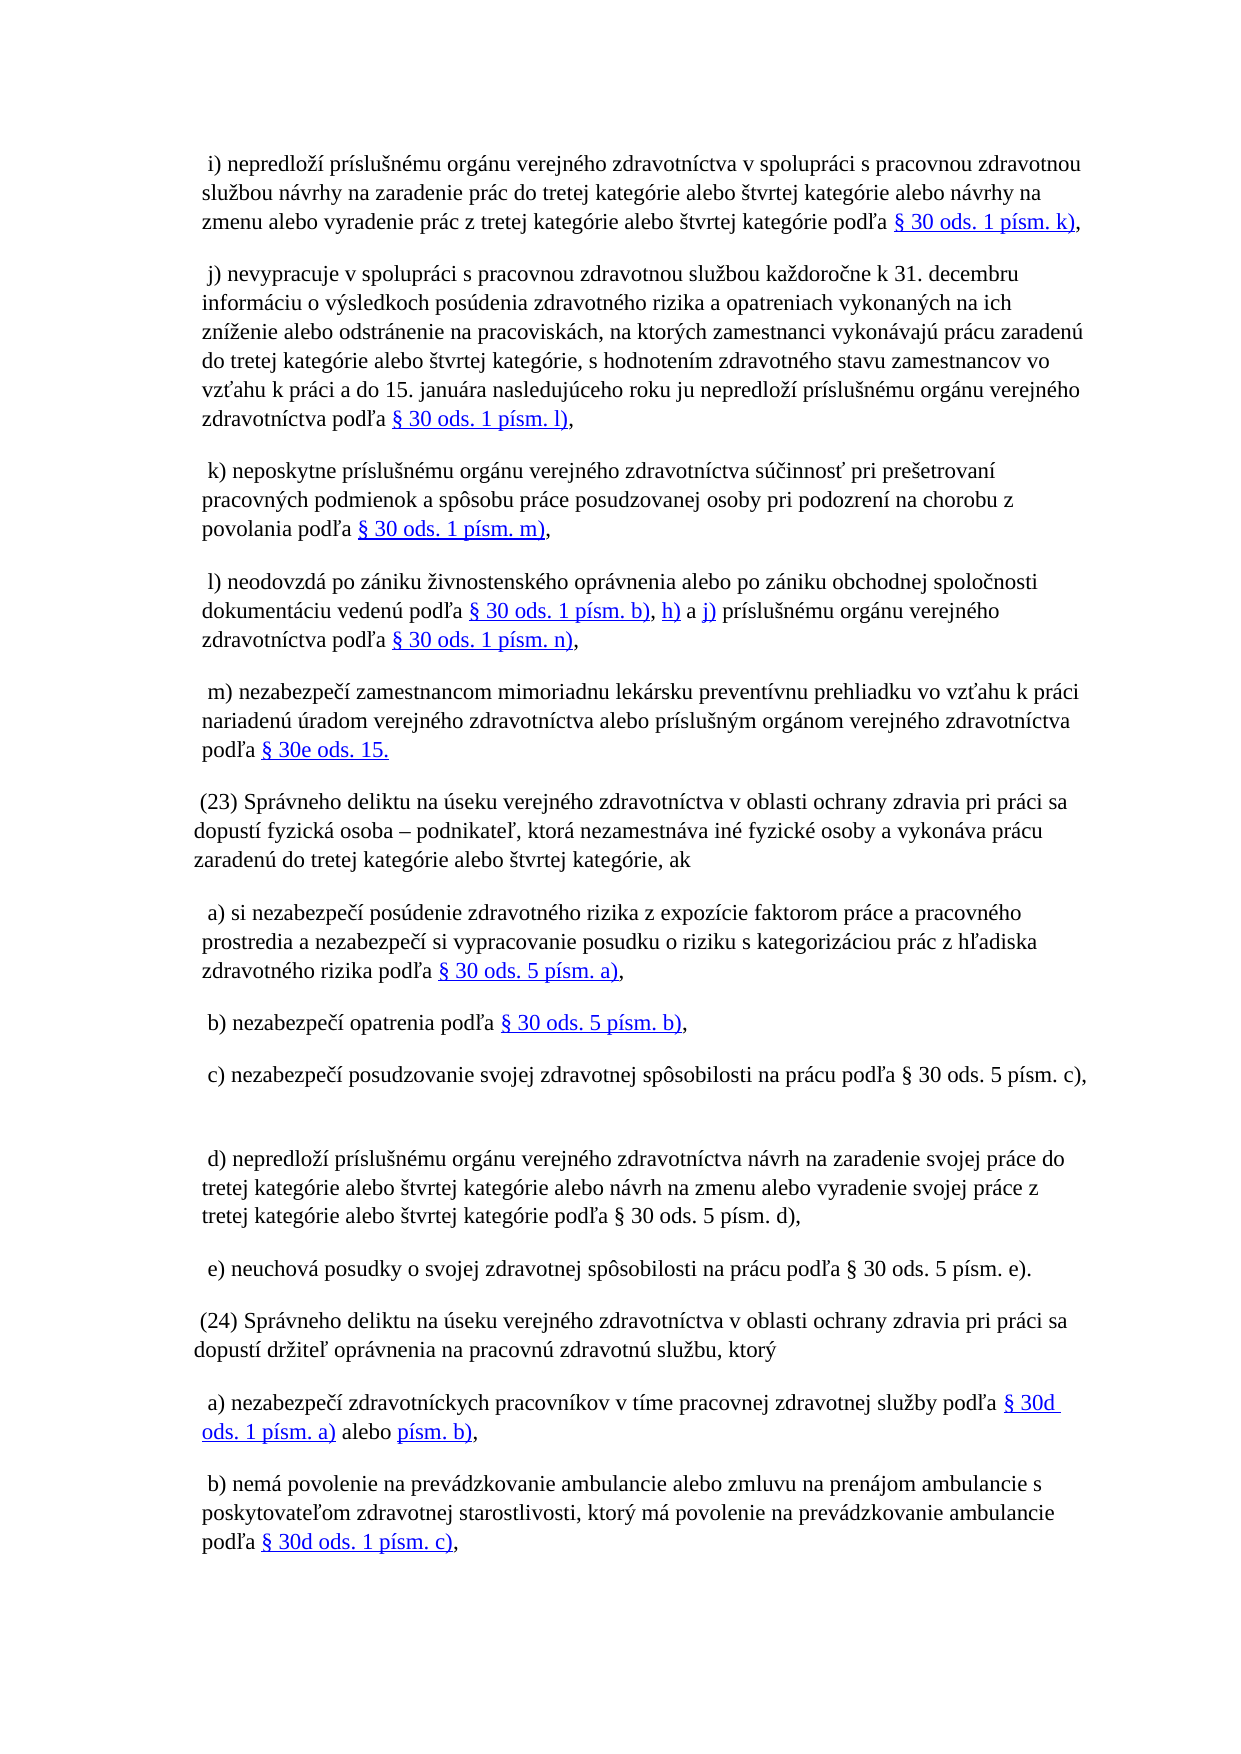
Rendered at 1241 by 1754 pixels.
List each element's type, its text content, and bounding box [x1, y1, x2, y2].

text c) nezabezpečí posudzovanie svojej zdravotnej spôsobilosti na prácu podľa § 30 ods. 5 písm. c), [202, 1061, 1090, 1118]
text l) neodovzdá po zániku živnostenského oprávnenia alebo po zániku obchodnej spoločnosti dokumentáciu vedenú podľa § 30 ods. 1 písm. b), h) a j) príslušnému orgánu verejného zdravotníctva podľa § 30 ods. 1 písm. n), [202, 568, 1090, 652]
text j) nevypracuje v spolupráci s pracovnou zdravotnou službou každoročne k 31. decembru informáciu o výsledkoch posúdenia zdravotného rizika a opatreniach vykonaných na ich zníženie alebo odstránenie na pracoviskách, na ktorých zamestnanci vykonávajú prácu zaradenú do tretej kategórie alebo štvrtej kategórie, s hodnotením zdravotného stavu zamestnancov vo vzťahu k práci a do 15. januára nasledujúceho roku ju nepredloží príslušnému orgánu verejného zdravotníctva podľa § 30 ods. 1 písm. l), [202, 260, 1090, 431]
text k) neposkytne príslušnému orgánu verejného zdravotníctva súčinnosť pri prešetrovaní pracovných podmienok a spôsobu práce posudzovanej osoby pri podozrení na chorobu z povolania podľa § 30 ods. 1 písm. m), [202, 457, 1090, 542]
text i) nepredloží príslušnému orgánu verejného zdravotníctva v spolupráci s pracovnou zdravotnou službou návrhy na zaradenie prác do tretej kategórie alebo štvrtej kategórie alebo návrhy na zmenu alebo vyradenie prác z tretej kategórie alebo štvrtej kategórie podľa § 30 ods. 1 písm. k), [202, 150, 1090, 234]
text a) si nezabezpečí posúdenie zdravotného rizika z expozície faktorom práce a pracovného prostredia a nezabezpečí si vypracovanie posudku o riziku s kategorizáciou prác z hľadiska zdravotného rizika podľa § 30 ods. 5 písm. a), [202, 899, 1090, 983]
text b) nemá povolenie na prevádzkovanie ambulancie alebo zmluvu na prenájom ambulancie s poskytovateľom zdravotnej starostlivosti, ktorý má povolenie na prevádzkovanie ambulancie podľa § 30d ods. 1 písm. c), [202, 1470, 1090, 1554]
text d) nepredloží príslušnému orgánu verejného zdravotníctva návrh na zaradenie svojej práce do tretej kategórie alebo štvrtej kategórie alebo návrh na zmenu alebo vyradenie svojej práce z tretej kategórie alebo štvrtej kategórie podľa § 30 ods. 5 písm. d), [202, 1145, 1090, 1229]
text e) neuchová posudky o svojej zdravotnej spôsobilosti na prácu podľa § 30 ods. 5 písm. e). [202, 1255, 1090, 1281]
text m) nezabezpečí zamestnancom mimoriadnu lekársku preventívnu prehliadku vo vzťahu k práci nariadenú úradom verejného zdravotníctva alebo príslušným orgánom verejného zdravotníctva podľa § 30e ods. 15. [202, 678, 1090, 762]
text (23) Správneho deliktu na úseku verejného zdravotníctva v oblasti ochrany zdravia pri práci sa dopustí fyzická osoba – podnikateľ, ktorá nezamestnáva iné fyzické osoby a vykonáva prácu zaradenú do tretej kategórie alebo štvrtej kategórie, ak [194, 788, 1090, 873]
text b) nezabezpečí opatrenia podľa § 30 ods. 5 písm. b), [202, 1009, 1090, 1035]
text (24) Správneho deliktu na úseku verejného zdravotníctva v oblasti ochrany zdravia pri práci sa dopustí držiteľ oprávnenia na pracovnú zdravotnú službu, ktorý [194, 1307, 1090, 1363]
text a) nezabezpečí zdravotníckych pracovníkov v tíme pracovnej zdravotnej služby podľa § 30d ods. 1 písm. a) alebo písm. b), [202, 1389, 1090, 1444]
